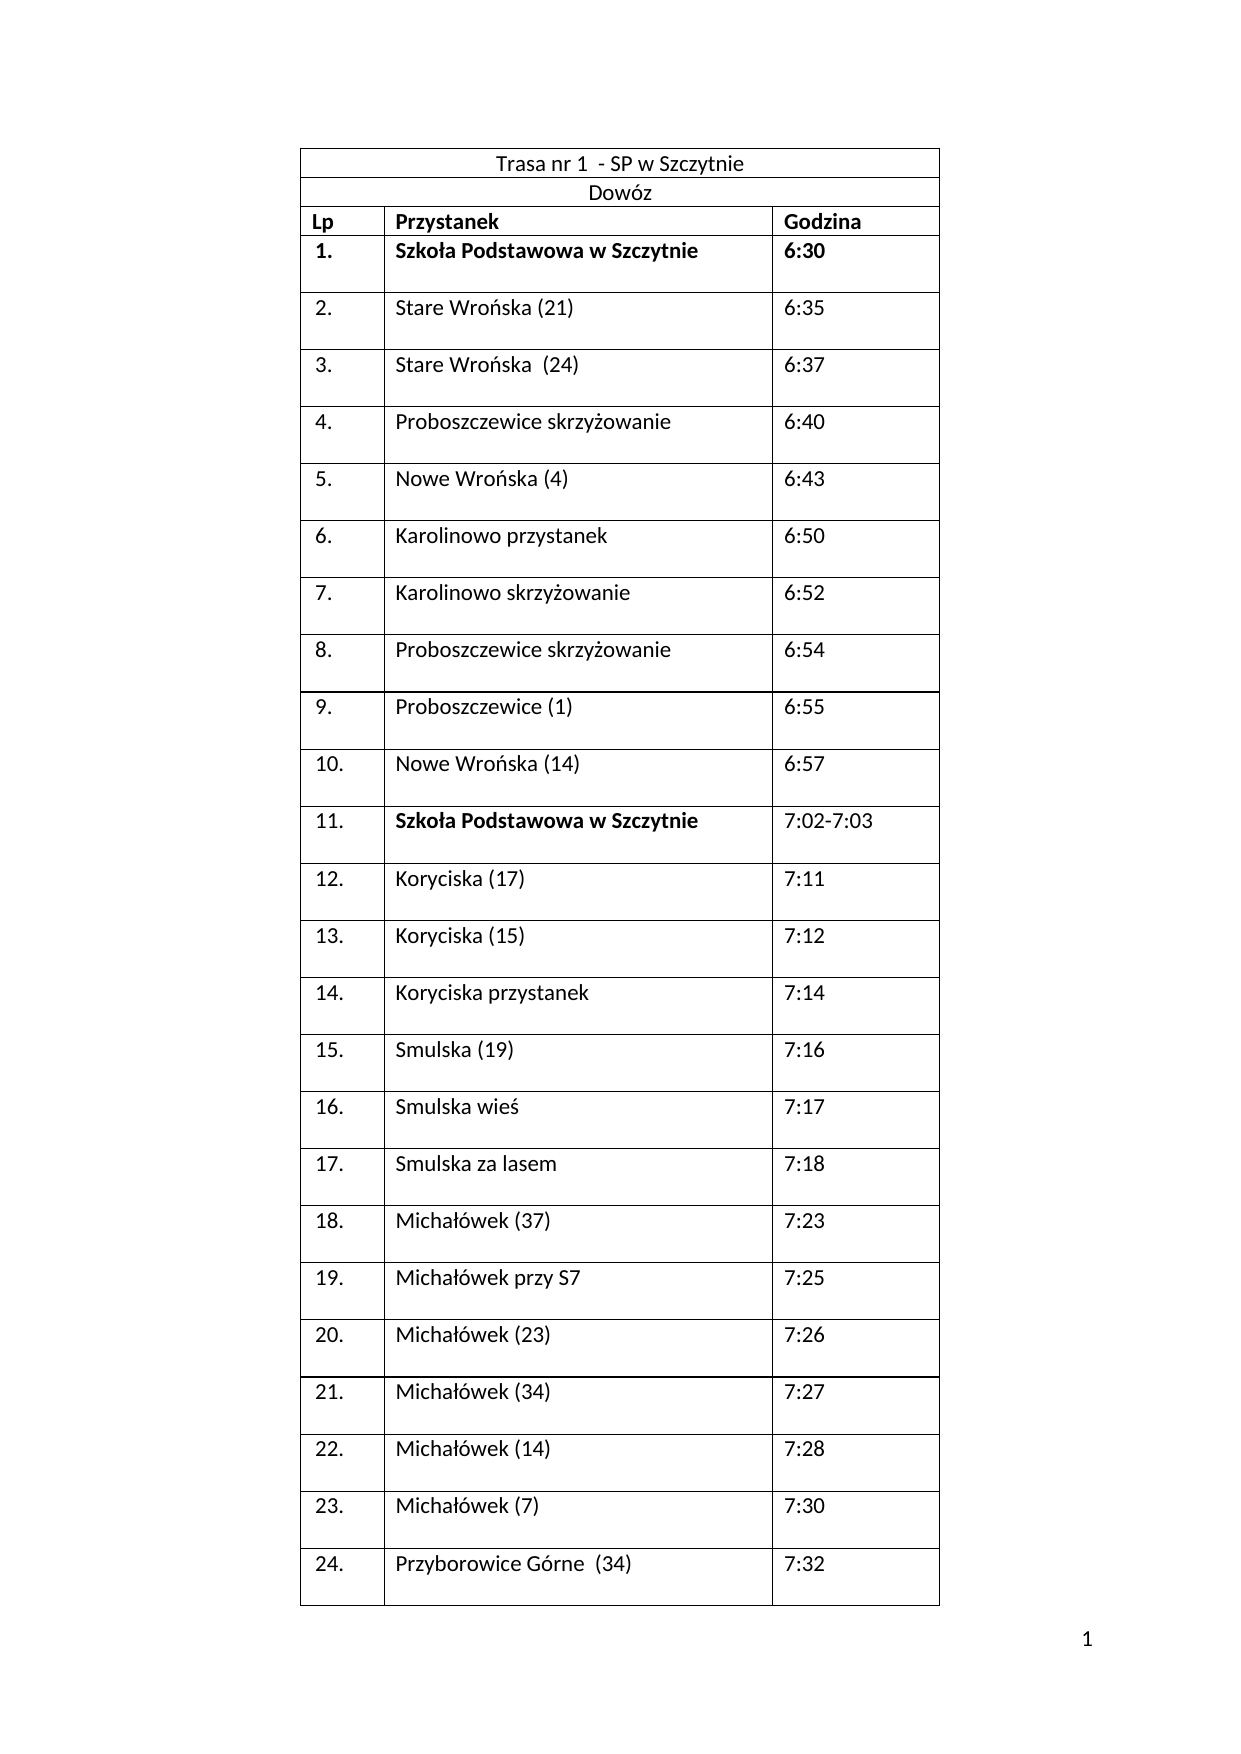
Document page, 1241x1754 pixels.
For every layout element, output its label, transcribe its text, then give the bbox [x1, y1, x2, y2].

table_cell [301, 464, 384, 520]
table_cell 6:35 [773, 293, 939, 349]
table_cell Michałówek (23) [385, 1320, 772, 1376]
table_cell Dowóz [301, 178, 939, 206]
table_cell 7:17 [773, 1092, 939, 1148]
table_cell Przyborowice Górne (34) [385, 1549, 772, 1605]
table_cell [301, 407, 384, 463]
table_cell 7:25 [773, 1263, 939, 1319]
table_cell Michałówek przy S7 [385, 1263, 772, 1319]
table_cell Michałówek (7) [385, 1492, 772, 1548]
table_cell Stare Wrońska (21) [385, 293, 772, 349]
table_cell 7:27 [773, 1378, 939, 1433]
table_cell Smulska wieś [385, 1092, 772, 1148]
table_cell 7:11 [773, 864, 939, 920]
table_cell Koryciska (15) [385, 921, 772, 977]
table_cell [301, 578, 384, 634]
table_cell Szkoła Podstawowa w Szczytnie [385, 807, 772, 863]
table_cell 7:28 [773, 1435, 939, 1491]
table_cell [301, 293, 384, 349]
table_cell [301, 1320, 384, 1376]
table_cell 7:32 [773, 1549, 939, 1605]
table_cell Smulska (19) [385, 1035, 772, 1091]
table_cell Przystanek [385, 207, 772, 235]
table_cell 6:52 [773, 578, 939, 634]
table_cell 7:18 [773, 1149, 939, 1205]
table_cell 7:14 [773, 978, 939, 1034]
table_cell 7:23 [773, 1206, 939, 1262]
table_cell [301, 693, 384, 748]
table_cell [301, 1263, 384, 1319]
table_cell 6:30 [773, 236, 939, 292]
table_cell [301, 921, 384, 977]
table_cell [301, 1035, 384, 1091]
table_cell [301, 807, 384, 863]
table_cell 6:40 [773, 407, 939, 463]
table_cell Karolinowo skrzyżowanie [385, 578, 772, 634]
table_cell Stare Wrońska (24) [385, 350, 772, 406]
table_cell 6:54 [773, 635, 939, 691]
table_cell 6:55 [773, 693, 939, 748]
table_cell Nowe Wrońska (4) [385, 464, 772, 520]
table_cell Godzina [773, 207, 939, 235]
table_cell 7:16 [773, 1035, 939, 1091]
table_cell [301, 635, 384, 691]
table_cell Szkoła Podstawowa w Szczytnie [385, 236, 772, 292]
table_cell Michałówek (14) [385, 1435, 772, 1491]
table_cell 7:02-7:03 [773, 807, 939, 863]
table_cell [301, 1149, 384, 1205]
table_cell [301, 1206, 384, 1262]
table_cell [301, 750, 384, 806]
table_cell 7:26 [773, 1320, 939, 1376]
table_cell Karolinowo przystanek [385, 521, 772, 577]
table_cell Koryciska przystanek [385, 978, 772, 1034]
table_cell [301, 1435, 384, 1491]
table_cell Proboszczewice (1) [385, 693, 772, 748]
table_cell [301, 978, 384, 1034]
table_cell Koryciska (17) [385, 864, 772, 920]
table_cell 7:30 [773, 1492, 939, 1548]
table_cell 6:50 [773, 521, 939, 577]
table_cell 6:43 [773, 464, 939, 520]
table_cell 6:57 [773, 750, 939, 806]
table_cell [301, 864, 384, 920]
table_cell [301, 1378, 384, 1433]
table_cell 7:12 [773, 921, 939, 977]
table_cell Michałówek (37) [385, 1206, 772, 1262]
table_cell [301, 236, 384, 292]
table_header Trasa nr 1 - SP w Szczytnie [301, 149, 939, 177]
table_cell Lp [301, 207, 384, 235]
table_cell [301, 1549, 384, 1605]
table_cell Michałówek (34) [385, 1378, 772, 1433]
table_cell [301, 521, 384, 577]
table_cell Nowe Wrońska (14) [385, 750, 772, 806]
table_cell Proboszczewice skrzyżowanie [385, 407, 772, 463]
table_cell Smulska za lasem [385, 1149, 772, 1205]
table_cell 6:37 [773, 350, 939, 406]
table_cell [301, 1092, 384, 1148]
table_cell Proboszczewice skrzyżowanie [385, 635, 772, 691]
table_cell [301, 1492, 384, 1548]
table_cell [301, 350, 384, 406]
